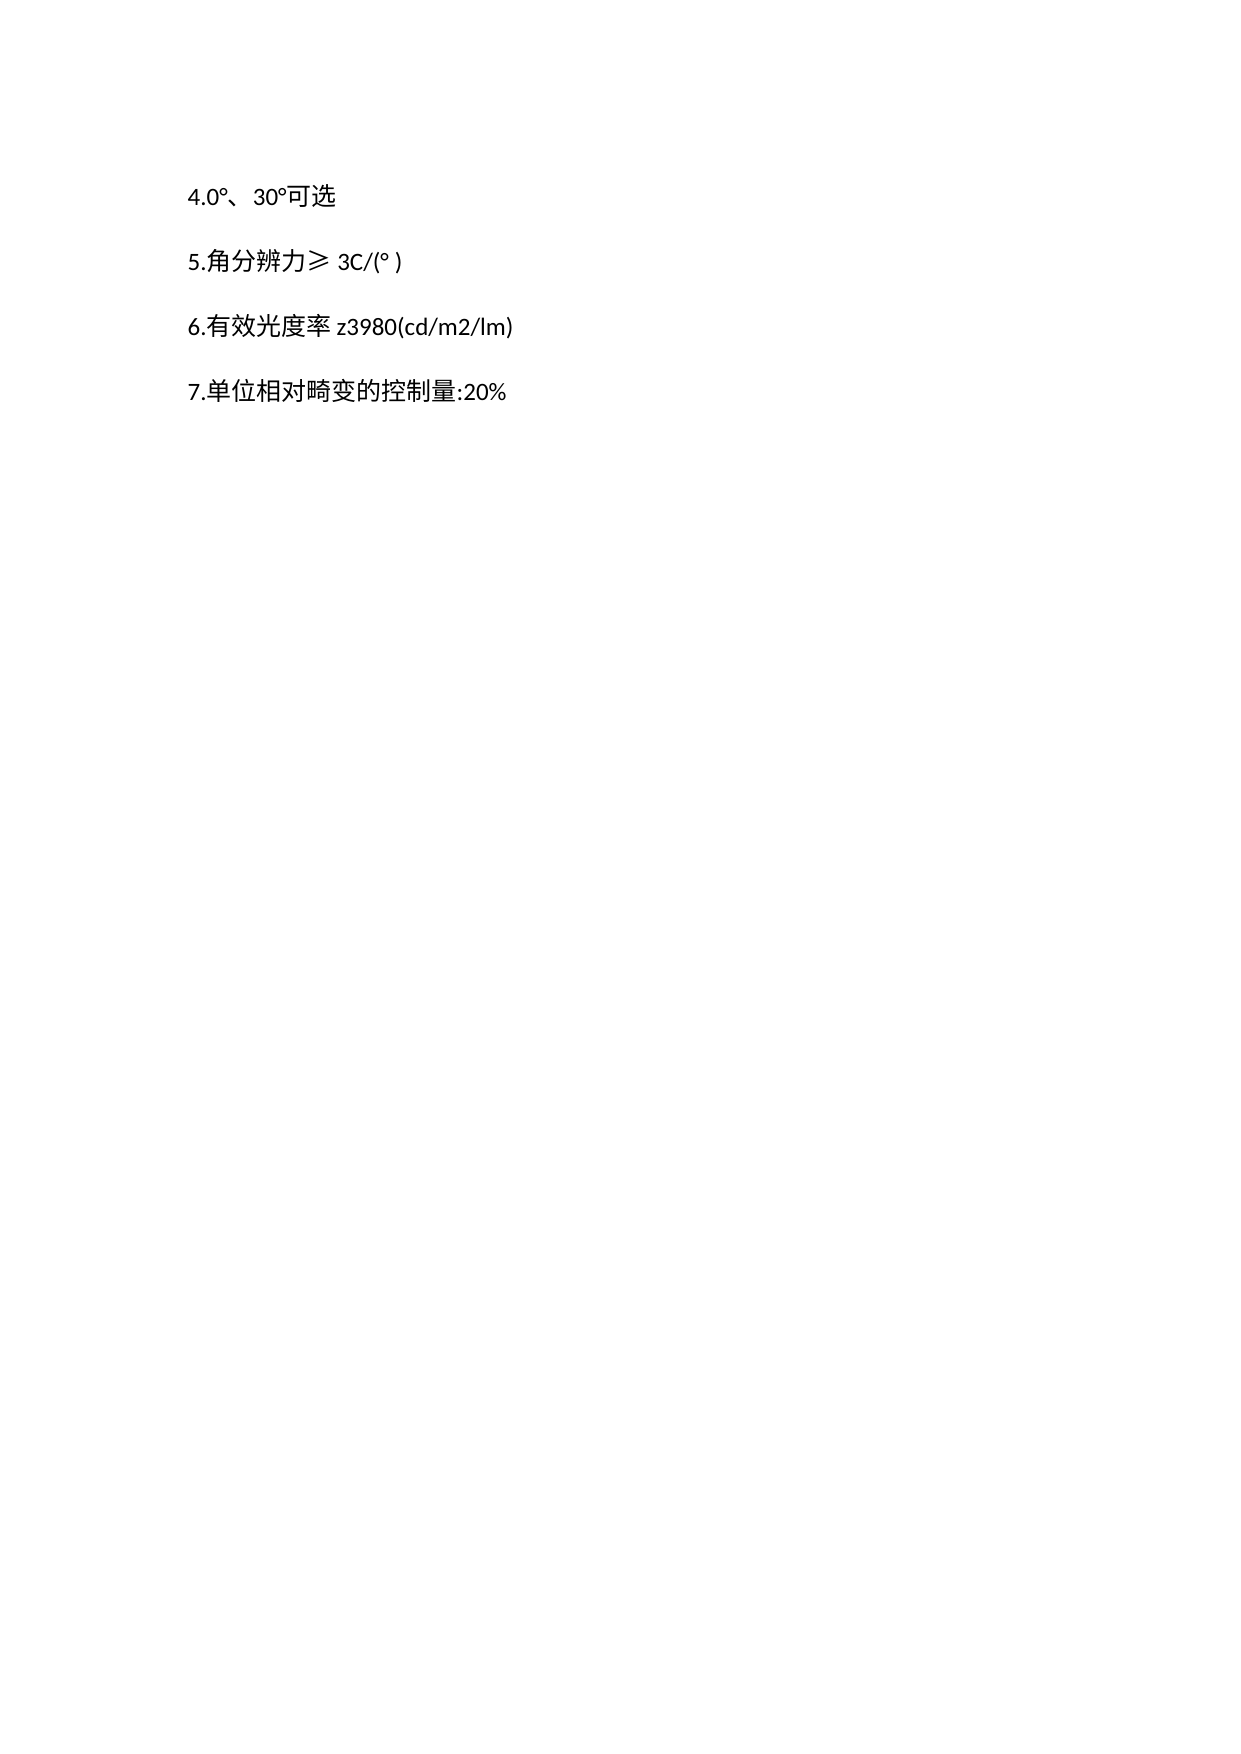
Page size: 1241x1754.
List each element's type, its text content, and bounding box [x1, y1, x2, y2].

text 6.有效光度率z3980(cd/m2/lm) [187, 292, 1053, 357]
text 5.角分辨力≥ 3C/(° ) [187, 227, 1053, 292]
text 4.0°、30°可选 [187, 162, 1053, 227]
text 7.单位相对畸变的控制量:20% [187, 357, 1053, 422]
